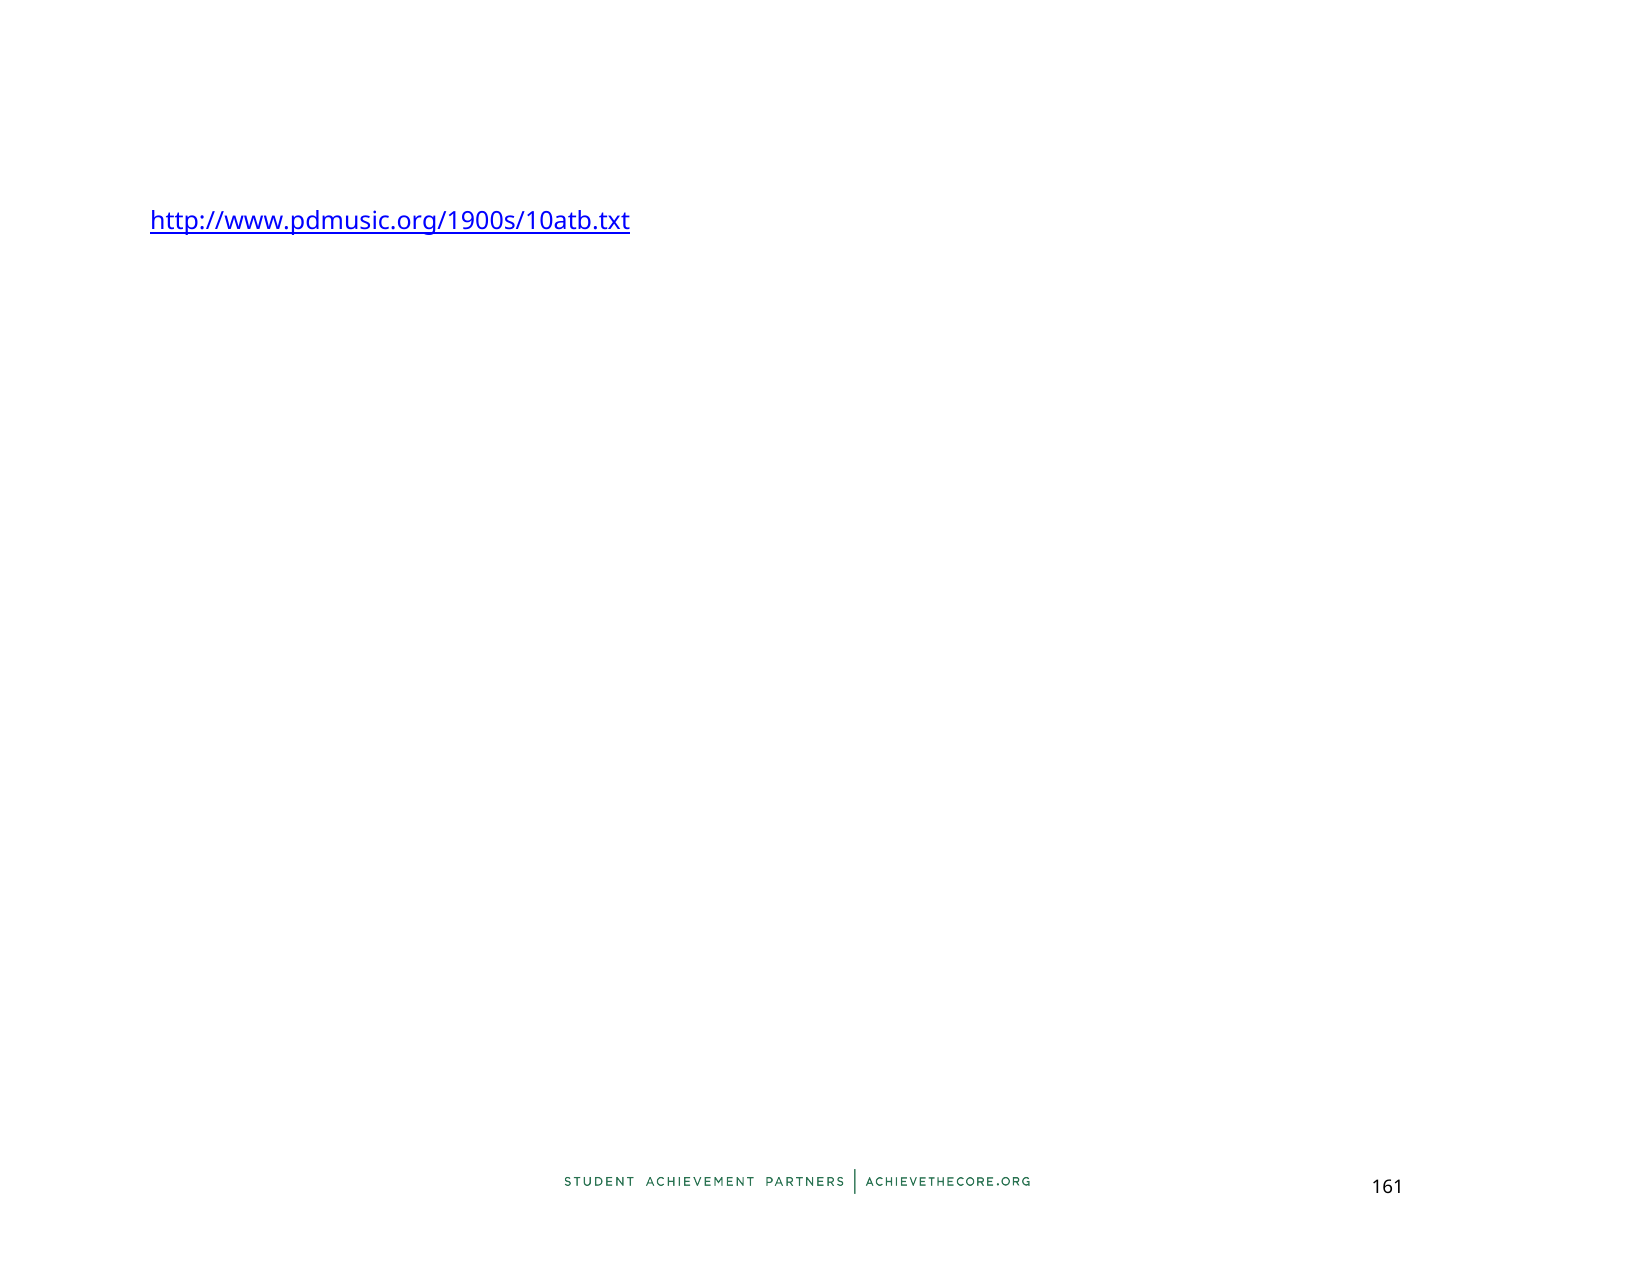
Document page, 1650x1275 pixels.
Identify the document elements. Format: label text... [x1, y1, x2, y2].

text http://www.pdmusic.org/1900s/10atb.txt [150, 203, 1500, 237]
picture [564, 1169, 1030, 1194]
